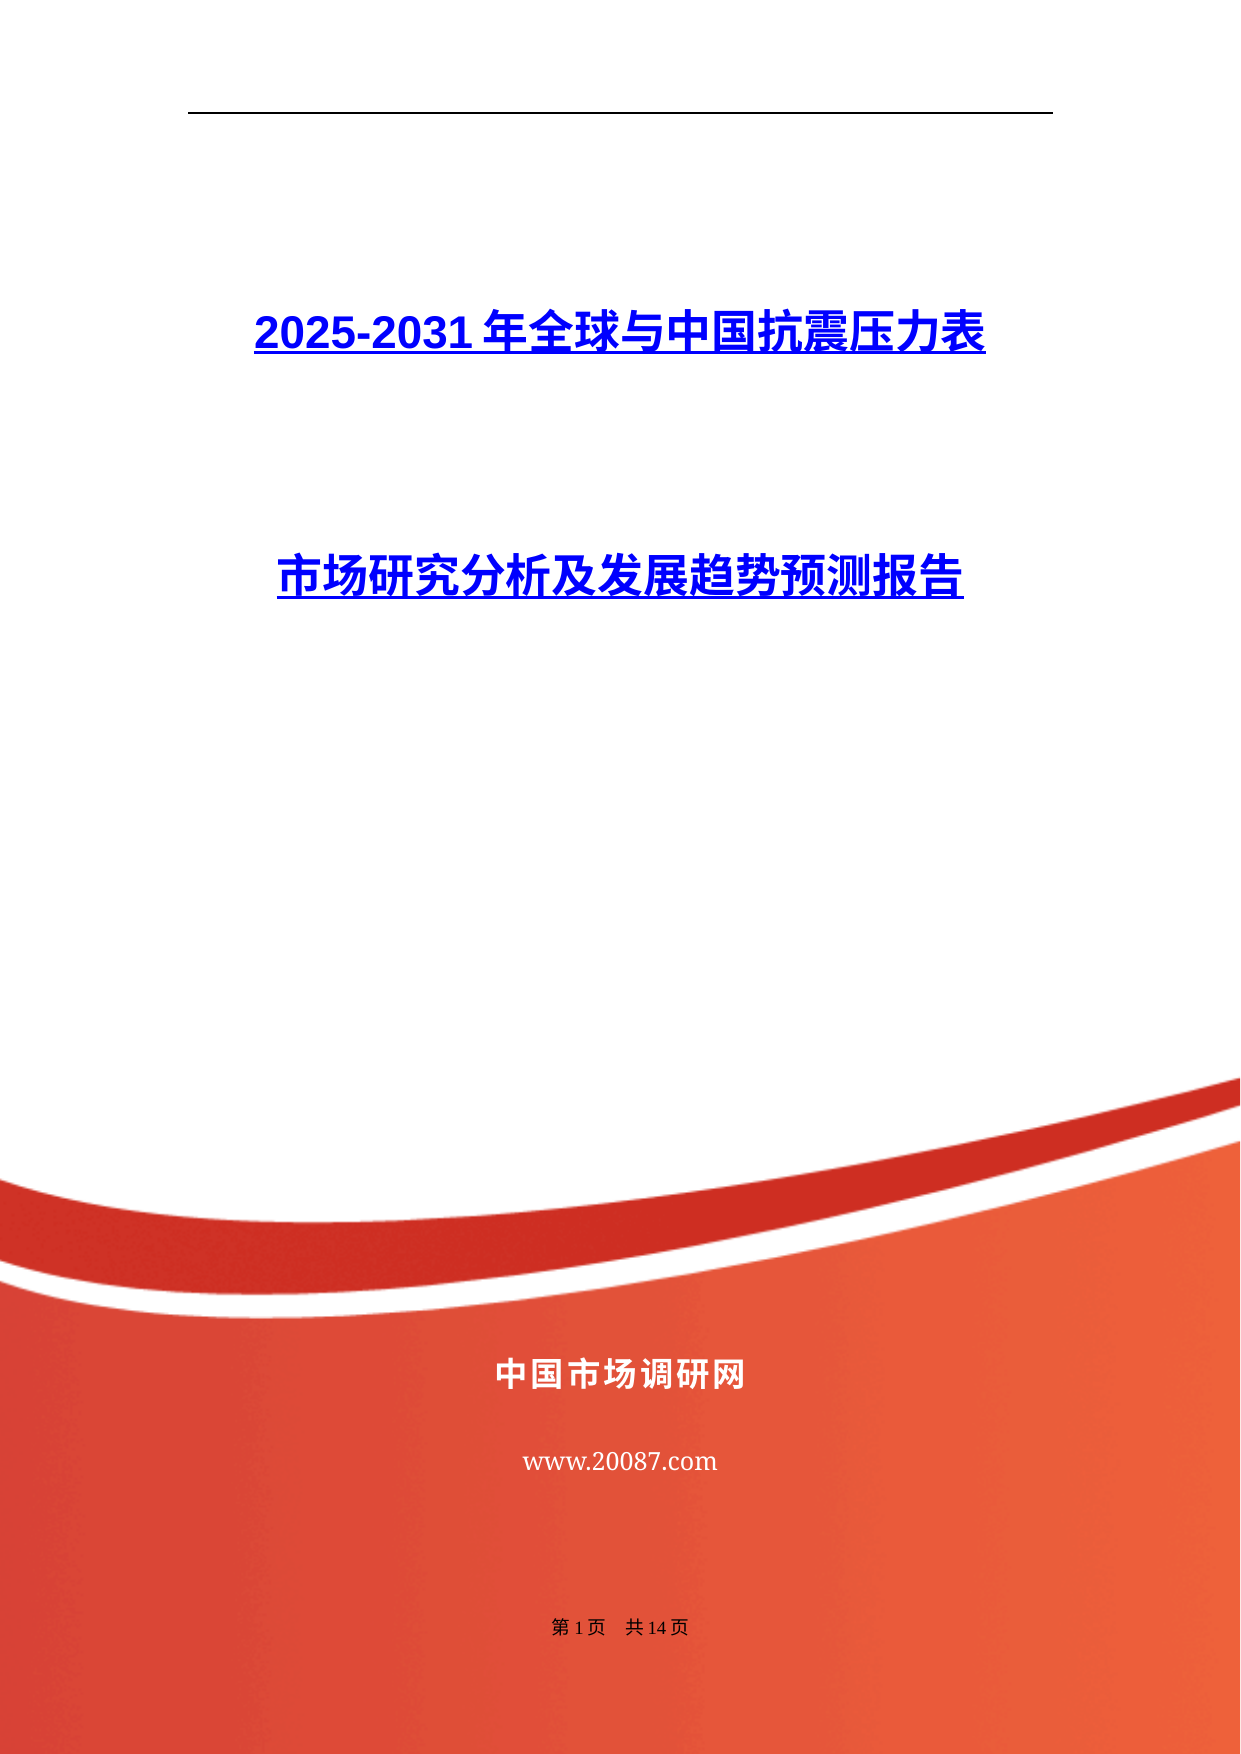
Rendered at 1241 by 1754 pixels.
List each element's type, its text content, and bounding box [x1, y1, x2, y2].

picture [0, 1006, 1241, 1754]
text www.20087.com [187, 1428, 1053, 1493]
table_header 2025-2031年全球与中国抗震压力表市场研究分析及发展趋势预测报告 [188, 207, 1053, 773]
subtitle 中国市场调研网 [187, 1339, 1053, 1404]
